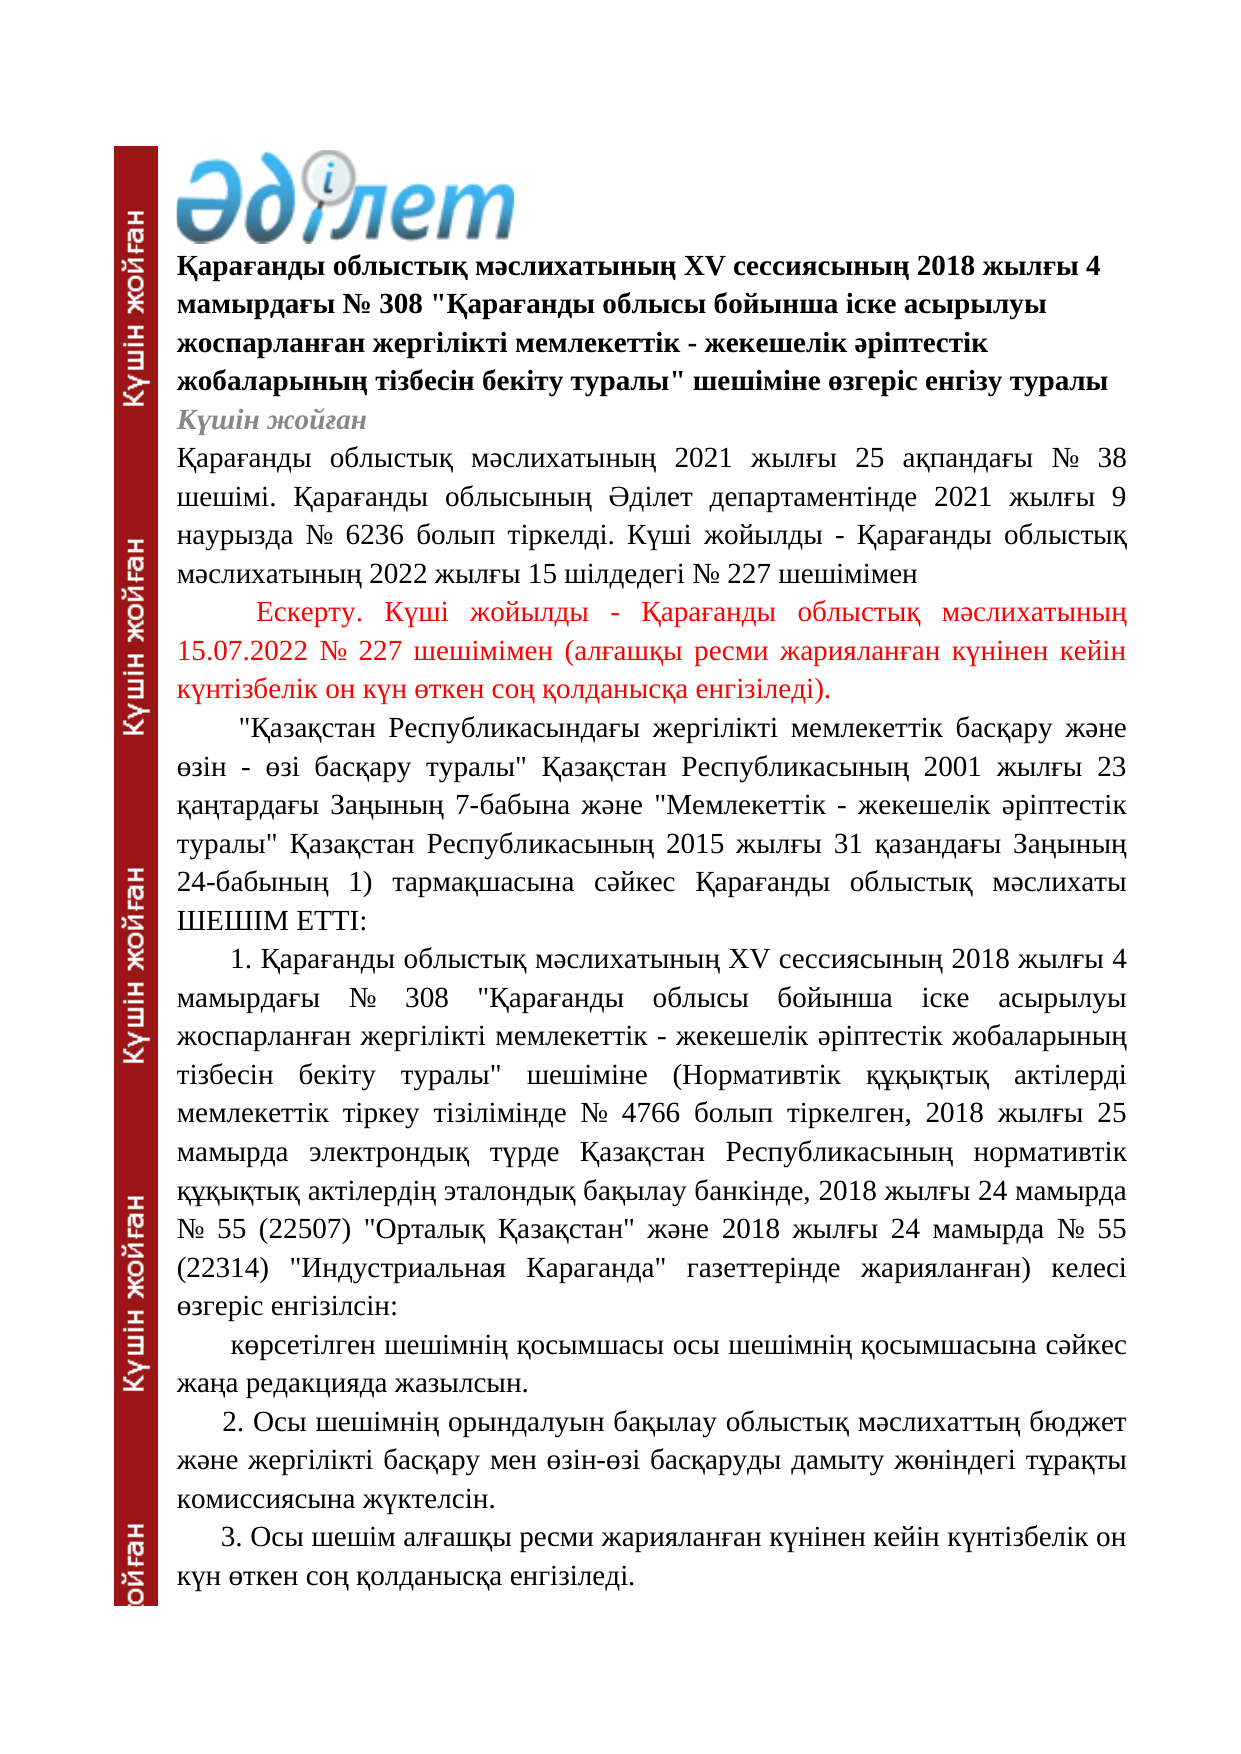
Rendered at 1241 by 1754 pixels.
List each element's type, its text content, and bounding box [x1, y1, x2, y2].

picture [114, 936, 158, 941]
text 3. Осы шешім алғашқы ресми жарияланған күнінен кейін күнтізбелік он күн өткен соң қолданысқа енгізіледі. [112, 1519, 1128, 1592]
text Ескерту. Күші жойылды - Қарағанды облыстық мәслихатының 15.07.2022 № 227 шешімімен (алғашқы ресми жарияланған күнінен кейін күнтізбелік он күн өткен соң қолданысқа енгізіледі). [112, 594, 1128, 705]
picture [114, 1514, 158, 1519]
picture [176, 150, 515, 244]
text 1. Қарағанды облыстық мәслихатының XV сессиясының 2018 жылғы 4 мамырдағы № 308 "Қарағанды облысы бойынша іске асырылуы жоспарланған жергілікті мемлекеттік - жекешелік әріптестік жобаларының тізбесін бекіту туралы" шешіміне (Нормативтік құқықтық актілерді мемлекеттік тіркеу тізілімінде № 4766 болып тіркелген, 2018 жылғы 25 мамырда электрондық түрде Қазақстан Республикасының нормативтік құқықтық актілердің эталондық бақылау банкінде, 2018 жылғы 24 мамырда № 55 (22507) "Орталық Қазақстан" және 2018 жылғы 24 мамырда № 55 (22314) "Индустриальная Караганда" газеттерінде жарияланған) келесі өзгеріс енгізілсін: [112, 941, 1128, 1322]
picture [114, 1592, 158, 1606]
picture [114, 397, 158, 402]
text Қарағанды облыстық мәслихатының XV сессиясының 2018 жылғы 4 мамырдағы № 308 "Қарағанды облысы бойынша іске асырылуы жоспарланған жергілікті мемлекеттік - жекешелік әріптестік жобаларының тізбесін бекіту туралы" шешіміне өзгеріс енгізу туралы [112, 248, 1128, 397]
text 2. Осы шешімнің орындалуын бақылау облыстық мәслихаттың бюджет және жергілікті басқару мен өзін-өзі басқаруды дамыту жөніндегі тұрақты комиссиясына жүктелсін. [112, 1404, 1128, 1514]
picture [114, 1322, 158, 1327]
text көрсетілген шешімнің қосымшасы осы шешімнің қосымшасына сәйкес жаңа редакцияда жазылсын. [112, 1327, 1128, 1399]
picture [114, 705, 158, 710]
picture [114, 435, 158, 440]
text "Қазақстан Республикасындағы жергілікті мемлекеттік басқару және өзін - өзі басқару туралы" Қазақстан Республикасының 2001 жылғы 23 қаңтардағы Заңының 7-бабына және "Мемлекеттік - жекешелік әріптестік туралы" Қазақстан Республикасының 2015 жылғы 31 қазандағы Заңының 24-бабының 1) тармақшасына сәйкес Қарағанды облыстық мәслихаты ШЕШІМ ЕТТІ: [112, 710, 1128, 936]
text Қарағанды облыстық мәслихатының 2021 жылғы 25 ақпандағы № 38 шешімі. Қарағанды облысының Әділет департаментінде 2021 жылғы 9 наурызда № 6236 болып тіркелді. Күші жойылды - Қарағанды облыстық мәслихатының 2022 жылғы 15 шілдедегі № 227 шешімімен [112, 440, 1128, 589]
picture [114, 146, 158, 248]
picture [114, 1399, 158, 1404]
picture [114, 589, 158, 594]
text Күшін жойған [112, 402, 1128, 435]
